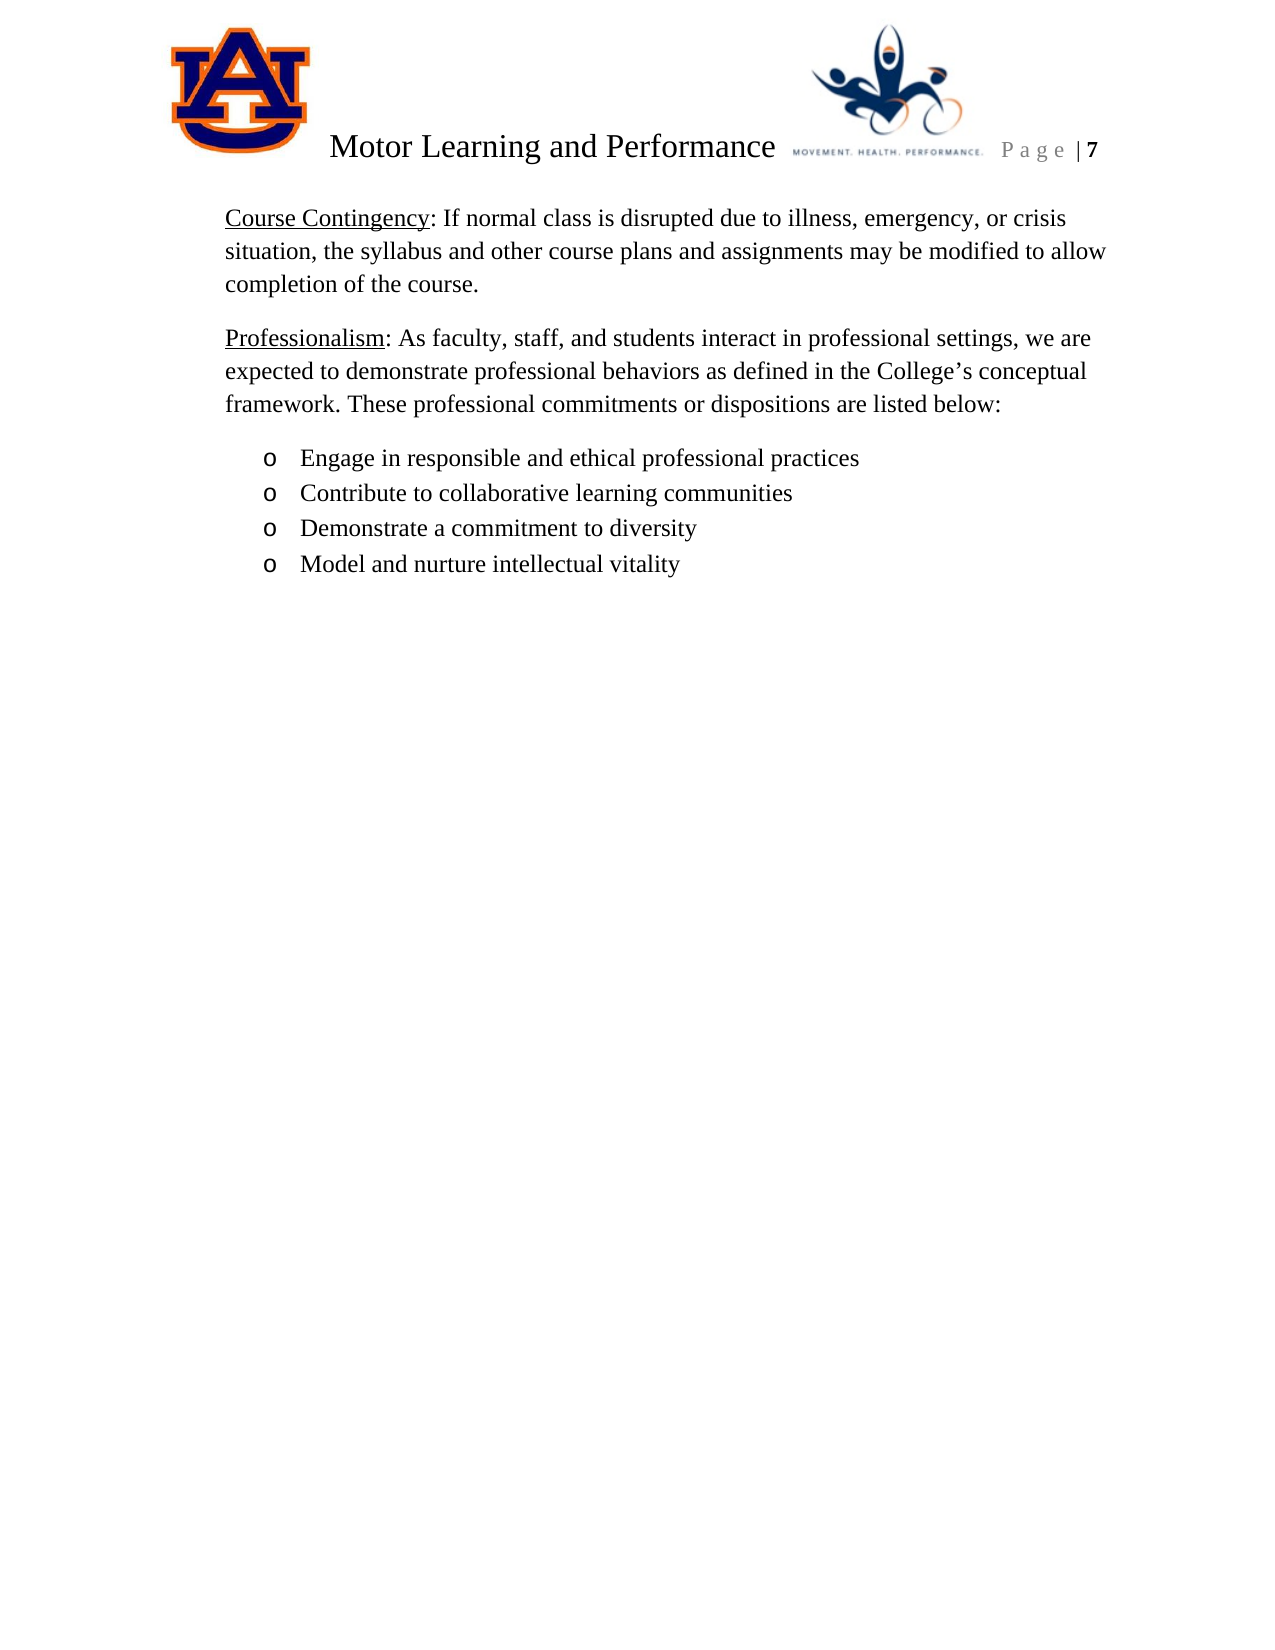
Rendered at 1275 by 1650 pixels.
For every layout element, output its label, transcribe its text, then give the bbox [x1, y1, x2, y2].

list Model and nurture intellectual vitality [262, 549, 1125, 580]
picture [150, 23, 330, 158]
list Engage in responsible and ethical professional practices [262, 443, 1125, 473]
list Contribute to collaborative learning communities [262, 478, 1125, 509]
picture [780, 0, 1001, 158]
text Course Contingency: If normal class is disrupted due to illness, emergency, or crisis situation, the syllabus and other course plans and assignments may be modified to allow completion of the course. [225, 203, 1125, 298]
list Demonstrate a commitment to diversity [262, 513, 1125, 544]
text Professionalism: As faculty, staff, and students interact in professional settings, we are expected to demonstrate professional behaviors as defined in the College’s conceptual framework. These professional commitments or dispositions are listed below: [225, 323, 1125, 418]
